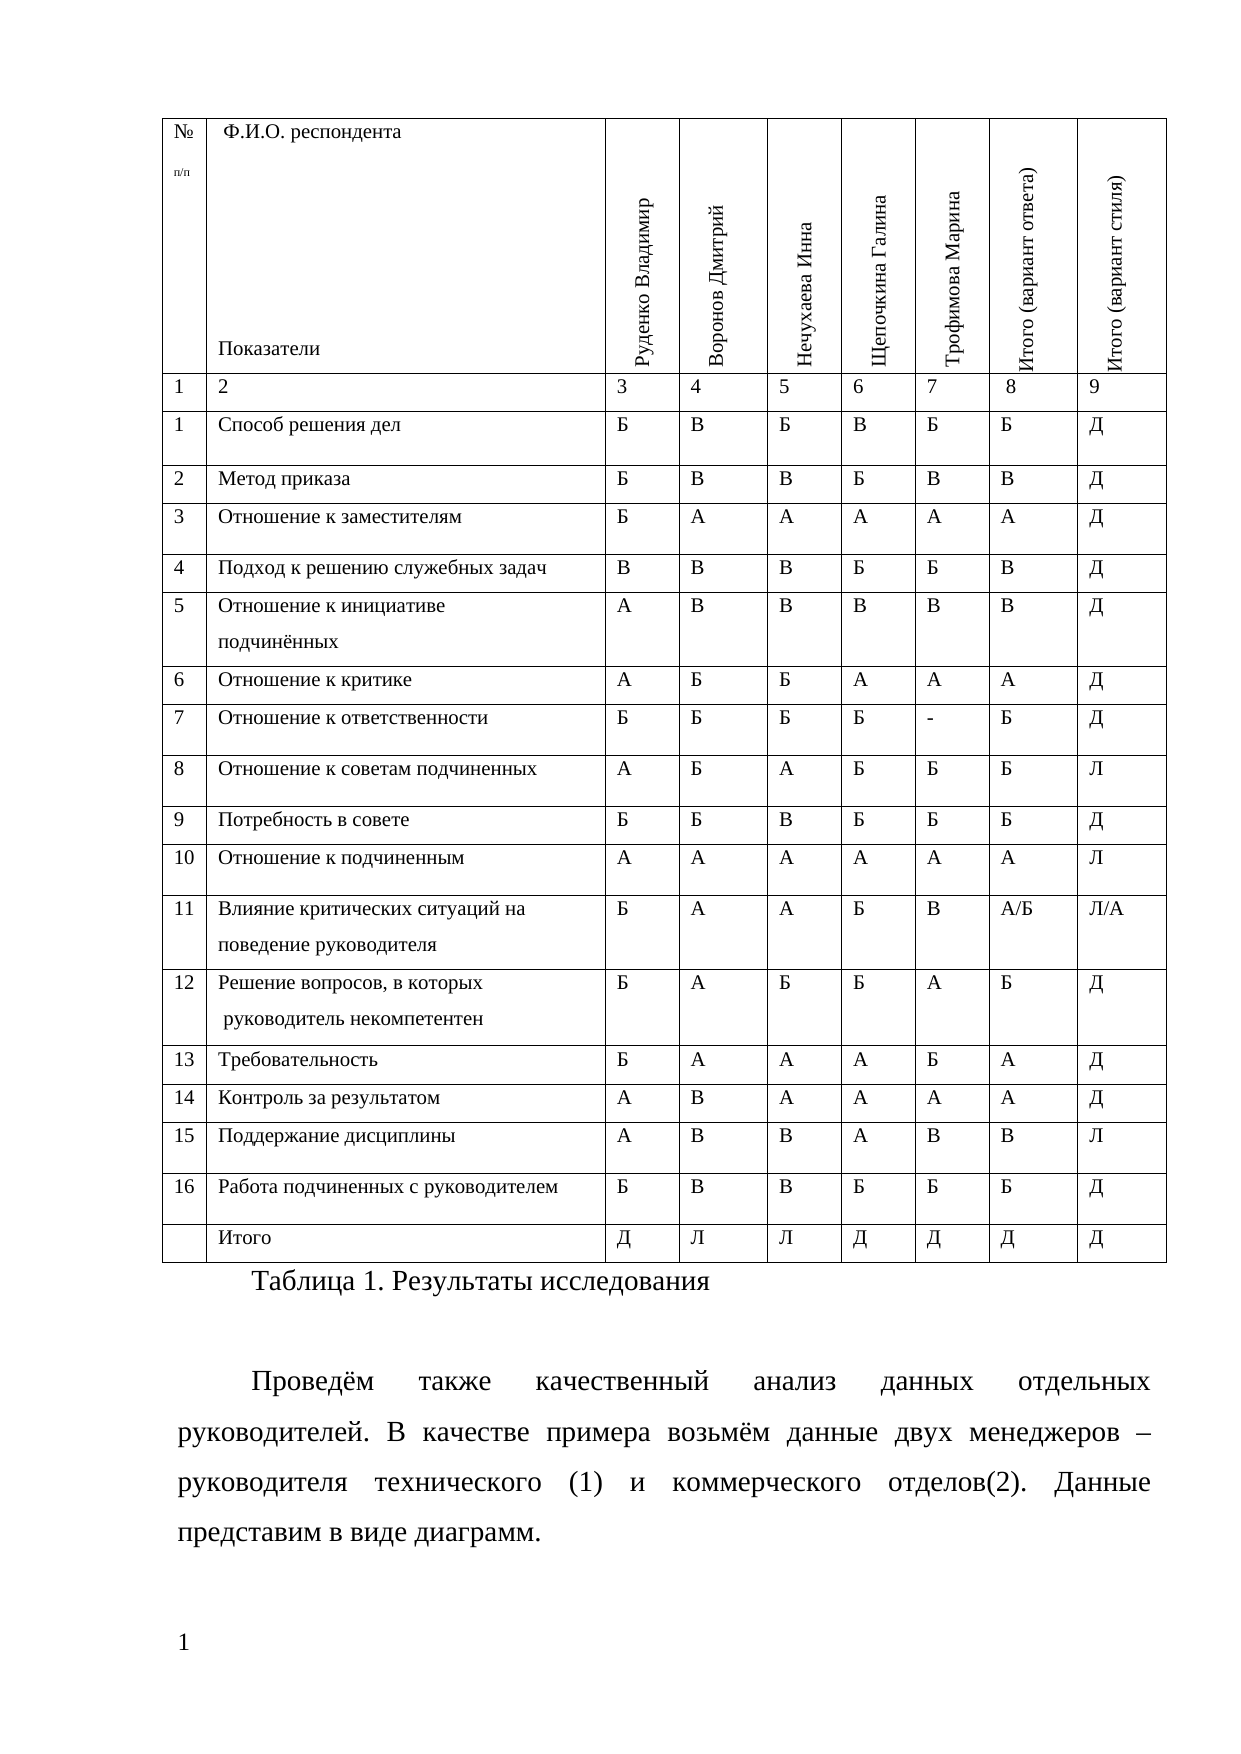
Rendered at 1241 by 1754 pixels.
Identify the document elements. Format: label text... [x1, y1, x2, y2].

table_cell Д [1078, 466, 1166, 503]
table_cell А [990, 1085, 1077, 1122]
table_cell В [606, 555, 679, 592]
table_cell Б [842, 896, 915, 969]
table_cell А [768, 896, 841, 969]
table_cell Б [916, 1174, 989, 1223]
table_cell Б [990, 1174, 1077, 1223]
table_cell 15 [163, 1123, 206, 1173]
table_cell 13 [163, 1046, 206, 1084]
table_cell Б [680, 756, 767, 806]
table_cell Способ решения дел [207, 412, 605, 464]
table_cell Д [990, 1225, 1077, 1262]
table_cell 12 [163, 970, 206, 1045]
table_cell А [842, 1123, 915, 1173]
table_header Щепочкина Галина [842, 119, 915, 373]
table_cell Д [1078, 1046, 1166, 1084]
table_cell Л/А [1078, 896, 1166, 969]
table_cell 8 [990, 374, 1077, 411]
table_cell Б [606, 896, 679, 969]
table_cell А [842, 667, 915, 704]
table_cell Б [680, 705, 767, 755]
table_cell Д [606, 1225, 679, 1262]
table_cell Б [606, 1174, 679, 1223]
table_cell А [768, 845, 841, 895]
table_cell 9 [1078, 374, 1166, 411]
table_cell А [606, 593, 679, 666]
table_cell Требовательность [207, 1046, 605, 1084]
table_cell Д [1078, 593, 1166, 666]
table_cell Б [916, 412, 989, 464]
text Проведём также качественный анализ данных отдельных руководителей. В качестве примера возьмём данные двух менеджеров – руководителя технического (1) и коммерческого отделов(2). Данные представим в виде диаграмм. [177, 1363, 1152, 1548]
table_cell Б [768, 705, 841, 755]
table_cell 7 [163, 705, 206, 755]
table_cell Итого [207, 1225, 605, 1262]
table_cell 3 [163, 504, 206, 553]
table_cell А [768, 1046, 841, 1084]
table_cell В [842, 593, 915, 666]
table_cell В [990, 1123, 1077, 1173]
table_cell Л [1078, 756, 1166, 806]
table_cell В [768, 466, 841, 503]
table_cell Б [916, 1046, 989, 1084]
table_cell [163, 1225, 206, 1262]
table_cell А [606, 1085, 679, 1122]
table_cell Отношение к заместителям [207, 504, 605, 553]
table_cell В [768, 1123, 841, 1173]
table_cell А [768, 504, 841, 553]
table_cell Д [1078, 705, 1166, 755]
table_cell Д [916, 1225, 989, 1262]
table_cell В [680, 1123, 767, 1173]
table_cell А [680, 845, 767, 895]
table_cell А [606, 1123, 679, 1173]
table_cell Б [768, 412, 841, 464]
table_cell Отношение к ответственности [207, 705, 605, 755]
table_cell Б [606, 807, 679, 844]
table_cell Решение вопросов, в которых руководитель некомпетентен [207, 970, 605, 1045]
table_cell Б [606, 705, 679, 755]
table_cell Б [842, 555, 915, 592]
table_header Воронов Дмитрий [680, 119, 767, 373]
table_cell 10 [163, 845, 206, 895]
table_cell Б [606, 970, 679, 1045]
table_cell А [916, 845, 989, 895]
table_cell А [916, 667, 989, 704]
table_header Трофимова Марина [916, 119, 989, 373]
table_cell В [680, 466, 767, 503]
table_cell Д [1078, 504, 1166, 553]
table_cell Работа подчиненных с руководителем [207, 1174, 605, 1223]
table_cell Б [990, 412, 1077, 464]
table_cell Потребность в совете [207, 807, 605, 844]
table_cell Б [916, 807, 989, 844]
table_cell Б [842, 466, 915, 503]
table_cell 9 [163, 807, 206, 844]
table_cell А [916, 1085, 989, 1122]
table_cell В [768, 555, 841, 592]
table_cell А/Б [990, 896, 1077, 969]
table_cell В [916, 1123, 989, 1173]
table_cell 4 [163, 555, 206, 592]
table_cell Б [842, 970, 915, 1045]
table_cell А [768, 1085, 841, 1122]
table_cell Б [990, 807, 1077, 844]
table_cell А [990, 1046, 1077, 1084]
table_cell А [768, 756, 841, 806]
table_cell В [680, 1174, 767, 1223]
table_cell 2 [163, 466, 206, 503]
table_cell Контроль за результатом [207, 1085, 605, 1122]
table_cell Б [990, 970, 1077, 1045]
table_cell 7 [916, 374, 989, 411]
table_cell B [990, 466, 1077, 503]
table_header Итого (вариант стиля) [1078, 119, 1166, 373]
table_cell А [990, 504, 1077, 553]
table_cell В [768, 807, 841, 844]
table_header №п/п [163, 119, 206, 373]
table_cell В [680, 1085, 767, 1122]
table_cell Б [842, 756, 915, 806]
table_cell Д [1078, 1085, 1166, 1122]
table_cell В [916, 466, 989, 503]
table_cell Б [680, 667, 767, 704]
table_cell А [680, 1046, 767, 1084]
table_cell А [680, 896, 767, 969]
table_cell - [916, 705, 989, 755]
table_cell А [990, 845, 1077, 895]
table_cell А [916, 504, 989, 553]
table_cell Б [606, 1046, 679, 1084]
table_cell В [768, 593, 841, 666]
table_cell 2 [207, 374, 605, 411]
table_header Ф.И.О. респондента Показатели [207, 119, 605, 373]
table_cell Поддержание дисциплины [207, 1123, 605, 1173]
table_cell Б [842, 705, 915, 755]
table_cell Д [1078, 667, 1166, 704]
table_cell В [990, 593, 1077, 666]
table_cell В [680, 555, 767, 592]
table_cell Д [1078, 1225, 1166, 1262]
table_cell А [842, 845, 915, 895]
table_cell Л [768, 1225, 841, 1262]
table_cell А [606, 667, 679, 704]
table_cell В [990, 555, 1077, 592]
table_cell Отношение к советам подчиненных [207, 756, 605, 806]
table_cell Б [768, 970, 841, 1045]
table_cell 6 [163, 667, 206, 704]
table_cell Б [606, 504, 679, 553]
table_cell Д [1078, 1174, 1166, 1223]
table_cell В [768, 1174, 841, 1223]
table_cell Л [1078, 845, 1166, 895]
table_cell Д [1078, 555, 1166, 592]
table_cell В [680, 593, 767, 666]
table_cell Метод приказа [207, 466, 605, 503]
table_cell Б [842, 807, 915, 844]
table_cell А [842, 1085, 915, 1122]
table_header Нечухаева Инна [768, 119, 841, 373]
text Таблица 1. Результаты исследования [177, 1263, 1152, 1296]
table_cell А [916, 970, 989, 1045]
table_cell Б [990, 756, 1077, 806]
table_cell Д [842, 1225, 915, 1262]
table_cell Б [606, 412, 679, 464]
table_cell Б [768, 667, 841, 704]
table_cell Д [1078, 807, 1166, 844]
table_cell 1 [163, 374, 206, 411]
table_cell 3 [606, 374, 679, 411]
table_cell Подход к решению служебных задач [207, 555, 605, 592]
table_cell 11 [163, 896, 206, 969]
table_header Руденко Владимир [606, 119, 679, 373]
table_cell А [606, 756, 679, 806]
table_cell 5 [163, 593, 206, 666]
table_cell Б [842, 1174, 915, 1223]
table_cell А [680, 504, 767, 553]
table_cell Д [1078, 412, 1166, 464]
table_cell 6 [842, 374, 915, 411]
table_cell А [842, 1046, 915, 1084]
table_cell Отношение к подчиненным [207, 845, 605, 895]
table_cell 5 [768, 374, 841, 411]
table_cell 16 [163, 1174, 206, 1223]
table_cell А [606, 845, 679, 895]
table_cell 4 [680, 374, 767, 411]
table_cell Б [680, 807, 767, 844]
table_cell В [842, 412, 915, 464]
table_cell В [916, 593, 989, 666]
table_cell Б [606, 466, 679, 503]
table_cell В [916, 896, 989, 969]
table_cell А [842, 504, 915, 553]
table_cell Б [916, 756, 989, 806]
table_cell Отношение к критике [207, 667, 605, 704]
table_cell В [680, 412, 767, 464]
table_header Итого (вариант ответа) [990, 119, 1077, 373]
table_cell Отношение к инициативе подчинённых [207, 593, 605, 666]
table_cell А [990, 667, 1077, 704]
table_cell Б [990, 705, 1077, 755]
table_cell Б [916, 555, 989, 592]
table_cell А [680, 970, 767, 1045]
table_cell 1 [163, 412, 206, 464]
table_cell 8 [163, 756, 206, 806]
table_cell Влияние критических ситуаций на поведение руководителя [207, 896, 605, 969]
table_cell Л [680, 1225, 767, 1262]
table_cell Л [1078, 1123, 1166, 1173]
table_cell Д [1078, 970, 1166, 1045]
table_cell 14 [163, 1085, 206, 1122]
